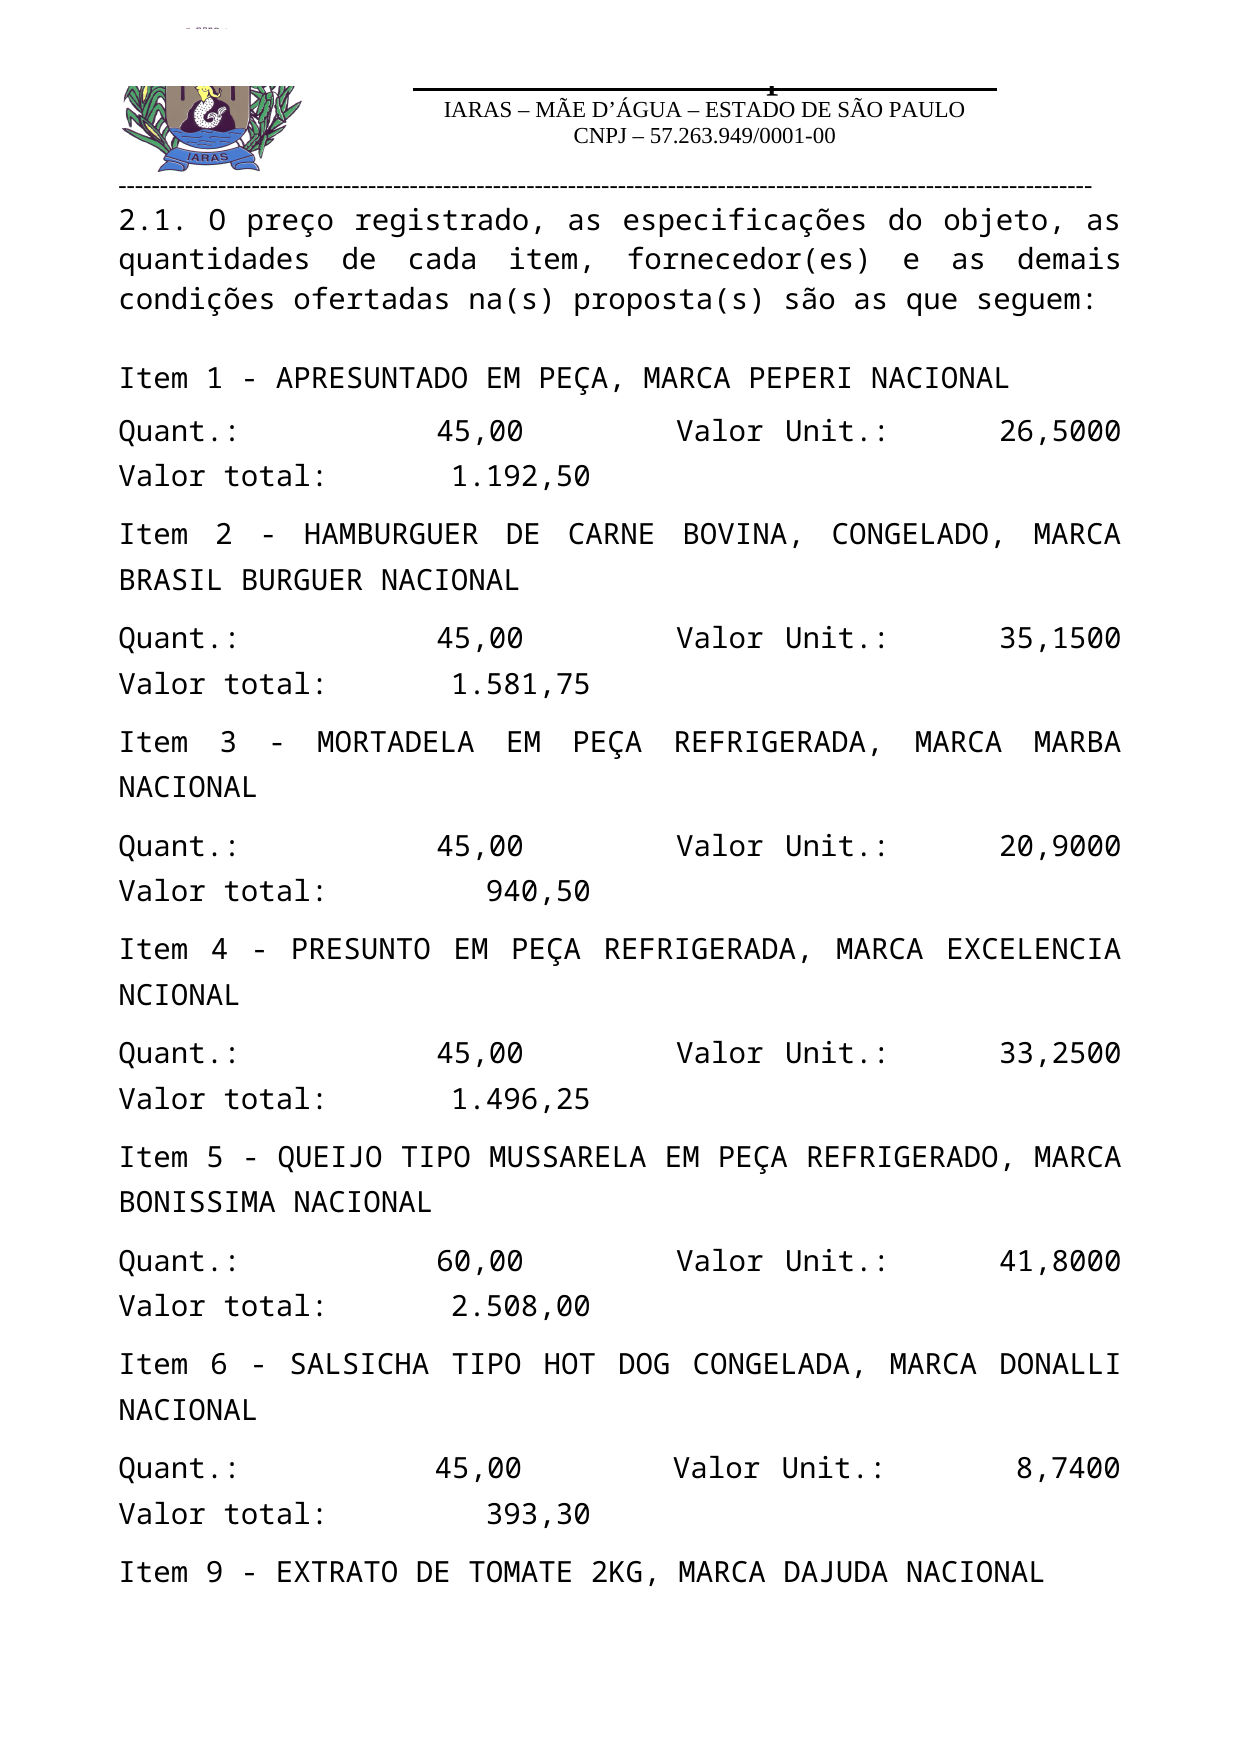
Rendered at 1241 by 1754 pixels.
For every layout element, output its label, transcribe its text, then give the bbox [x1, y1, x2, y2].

list Item 5 - QUEIJO TIPO MUSSARELA EM PEÇA REFRIGERADO, MARCA BONISSIMA NACIONAL [118, 1136, 1122, 1221]
list Item 4 - PRESUNTO EM PEÇA REFRIGERADA, MARCA EXCELENCIA NCIONAL [118, 928, 1122, 1014]
list Item 2 - HAMBURGUER DE CARNE BOVINA, CONGELADO, MARCA BRASIL BURGUER NACIONAL [118, 513, 1122, 599]
picture [118, 86, 306, 176]
list Item 9 - EXTRATO DE TOMATE 2KG, MARCA DAJUDA NACIONAL [118, 1551, 1122, 1591]
list Quant.: 45,00 Valor Unit.: 35,1500 Valor total: 1.581,75 [118, 617, 1122, 703]
list Quant.: 45,00 Valor Unit.: 33,2500 Valor total: 1.496,25 [118, 1032, 1122, 1118]
list Quant.: 45,00 Valor Unit.: 26,5000 Valor total: 1.192,50 [118, 410, 1122, 495]
list Item 1 - APRESUNTADO EM PEÇA, MARCA PEPERI NACIONAL [118, 358, 1122, 397]
list Quant.: 60,00 Valor Unit.: 41,8000 Valor total: 2.508,00 [118, 1240, 1122, 1325]
list 2.1. O preço registrado, as especificações do objeto, as quantidades de cada item, fornecedor(es) e as demais condições ofertadas na(s) proposta(s) são as que seguem: [118, 199, 1122, 318]
list Quant.: 45,00 Valor Unit.: 20,9000 Valor total: 940,50 [118, 825, 1122, 910]
list Quant.: 45,00 Valor Unit.: 8,7400 Valor total: 393,30 [118, 1447, 1122, 1533]
list Item 3 - MORTADELA EM PEÇA REFRIGERADA, MARCA MARBA NACIONAL [118, 721, 1122, 806]
list Item 6 - SALSICHA TIPO HOT DOG CONGELADA, MARCA DONALLI NACIONAL [118, 1343, 1122, 1429]
